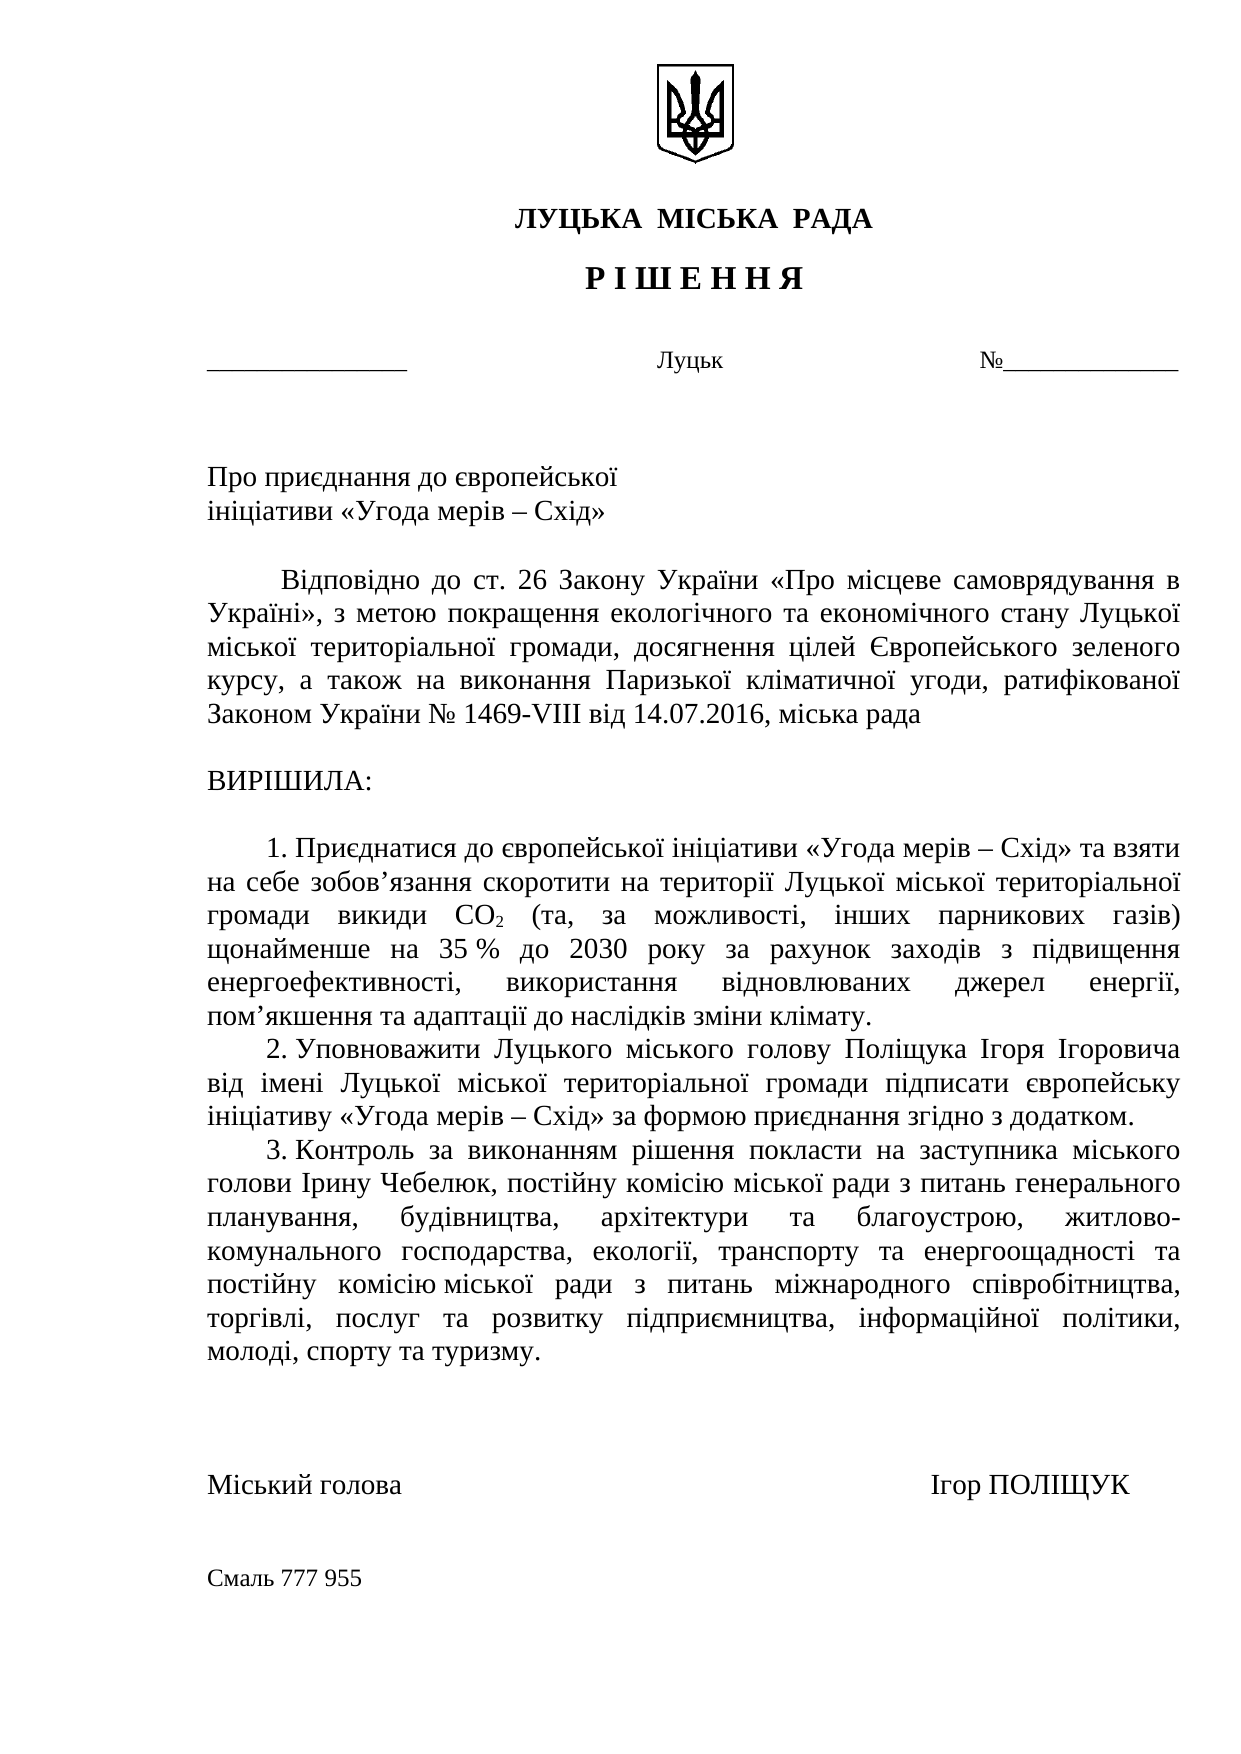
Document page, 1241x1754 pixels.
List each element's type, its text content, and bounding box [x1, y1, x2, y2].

text 1. Приєднатися до європейської ініціативи «Угода мерів – Схід» та взяти на себе зобов’язання скоротити на території Луцької міської територіальної громади викиди CO2 (та, за можливості, інших парникових газів) щонайменше на 35 % до 2030 року за рахунок заходів з підвищення енергоефективності, використання відновлюваних джерел енергії, пом’якшення та адаптації до наслідків зміни клімату. [207, 830, 1181, 1031]
subtitle Р І Ш Е Н Н Я [207, 259, 1181, 297]
text Відповідно до ст. 26 Закону України «Про місцеве самоврядування в Україні», з метою покращення екологічного та економічного стану Луцької міської територіальної громади, досягнення цілей Європейського зеленого курсу, а також на виконання Паризької кліматичної угоди, ратифікованої Законом України № 1469-VIII від 14.07.2016, міська рада [207, 562, 1181, 729]
text 2. Уповноважити Луцького міського голову Поліщука Ігоря Ігоровича від імені Луцької міської територіальної громади підписати європейську ініціативу «Угода мерів – Схід» за формою приєднання згідно з додатком. [207, 1031, 1181, 1132]
text Про приєднання до європейської [207, 459, 724, 493]
subtitle ЛУЦЬКА МІСЬКА РАДА [207, 201, 1181, 234]
text Міський голова Ігор ПОЛІЩУК [207, 1467, 1152, 1501]
text Смаль 777 955 [207, 1563, 1181, 1592]
text ініціативи «Угода мерів – Схід» [207, 493, 724, 526]
text ВИРІШИЛА: [207, 763, 1181, 797]
text ________________ Луцьк №______________ [207, 345, 1181, 374]
list 3. Контроль за виконанням рішення покласти на заступника міського голови Ірину Чебелюк, постійну комісію міської ради з питань генерального планування, будівництва, архітектури та благоустрою, житлово-комунального господарства, екології, транспорту та енергоощадності та постійну комісію міської ради з питань міжнародного співробітництва, торгівлі, послуг та розвитку підприємництва, інформаційної політики, молоді, спорту та туризму. [207, 1132, 1181, 1367]
